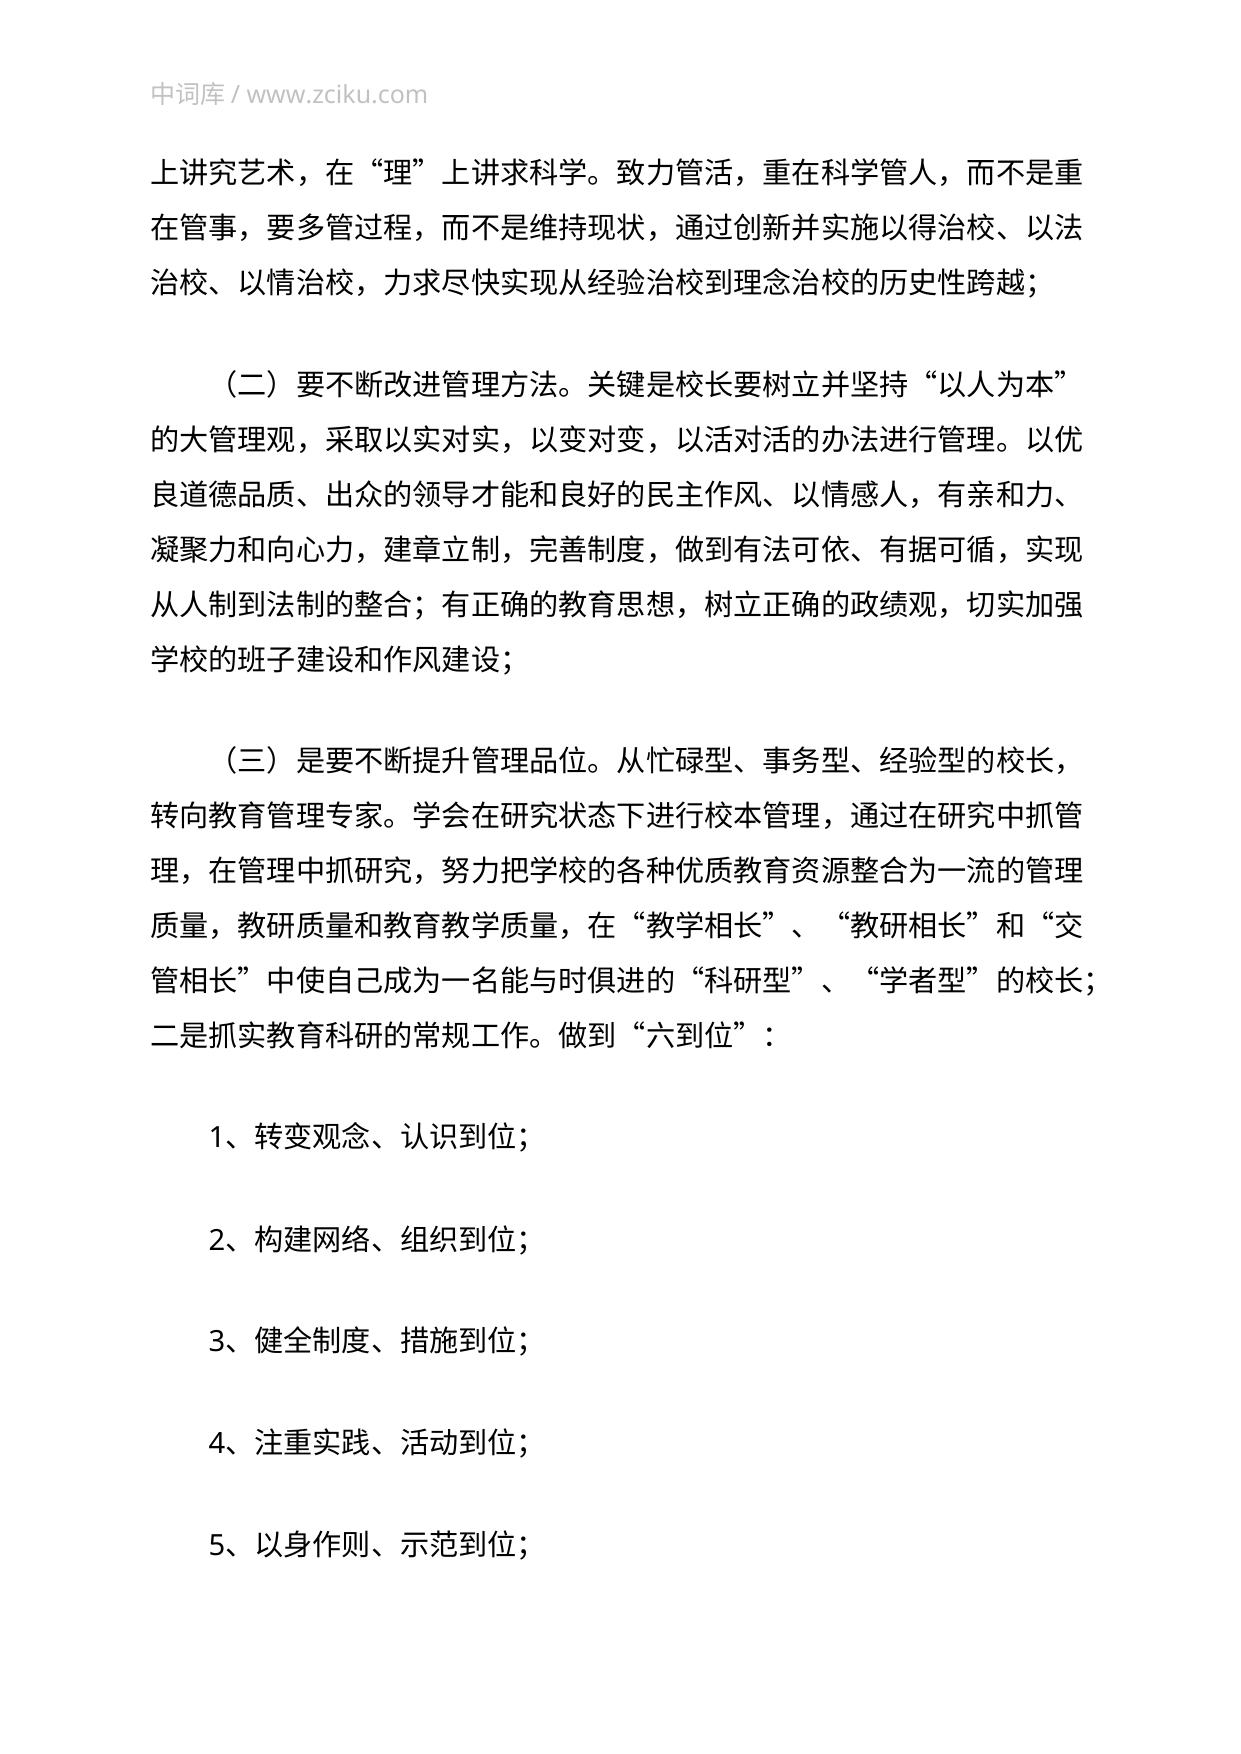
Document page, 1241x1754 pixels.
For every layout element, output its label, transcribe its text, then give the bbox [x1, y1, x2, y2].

text 1、转变观念、认识到位； [150, 1114, 1090, 1156]
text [150, 150, 1090, 302]
text 4、注重实践、活动到位； [150, 1420, 1090, 1462]
text （二）要不断改进管理方法。关键是校长要树立并坚持“以人为本”的大管理观，采取以实对实，以变对变，以活对活的办法进行管理。以优良道德品质、出众的领导才能和良好的民主作风、以情感人，有亲和力、凝聚力和向心力，建章立制，完善制度，做到有法可依、有据可循，实现从人制到法制的整合；有正确的教育思想，树立正确的政绩观，切实加强学校的班子建设和作风建设； [150, 362, 1090, 678]
text 2、构建网络、组织到位； [150, 1216, 1090, 1258]
text （三）是要不断提升管理品位。从忙碌型、事务型、经验型的校长，转向教育管理专家。学会在研究状态下进行校本管理，通过在研究中抓管理，在管理中抓研究，努力把学校的各种优质教育资源整合为一流的管理质量，教研质量和教育教学质量，在“教学相长”、“教研相长”和“交管相长”中使自己成为一名能与时俱进的“科研型”、“学者型”的校长；二是抓实教育科研的常规工作。做到“六到位”： [150, 738, 1090, 1054]
text 5、以身作则、示范到位； [150, 1522, 1090, 1564]
text 3、健全制度、措施到位； [150, 1318, 1090, 1360]
